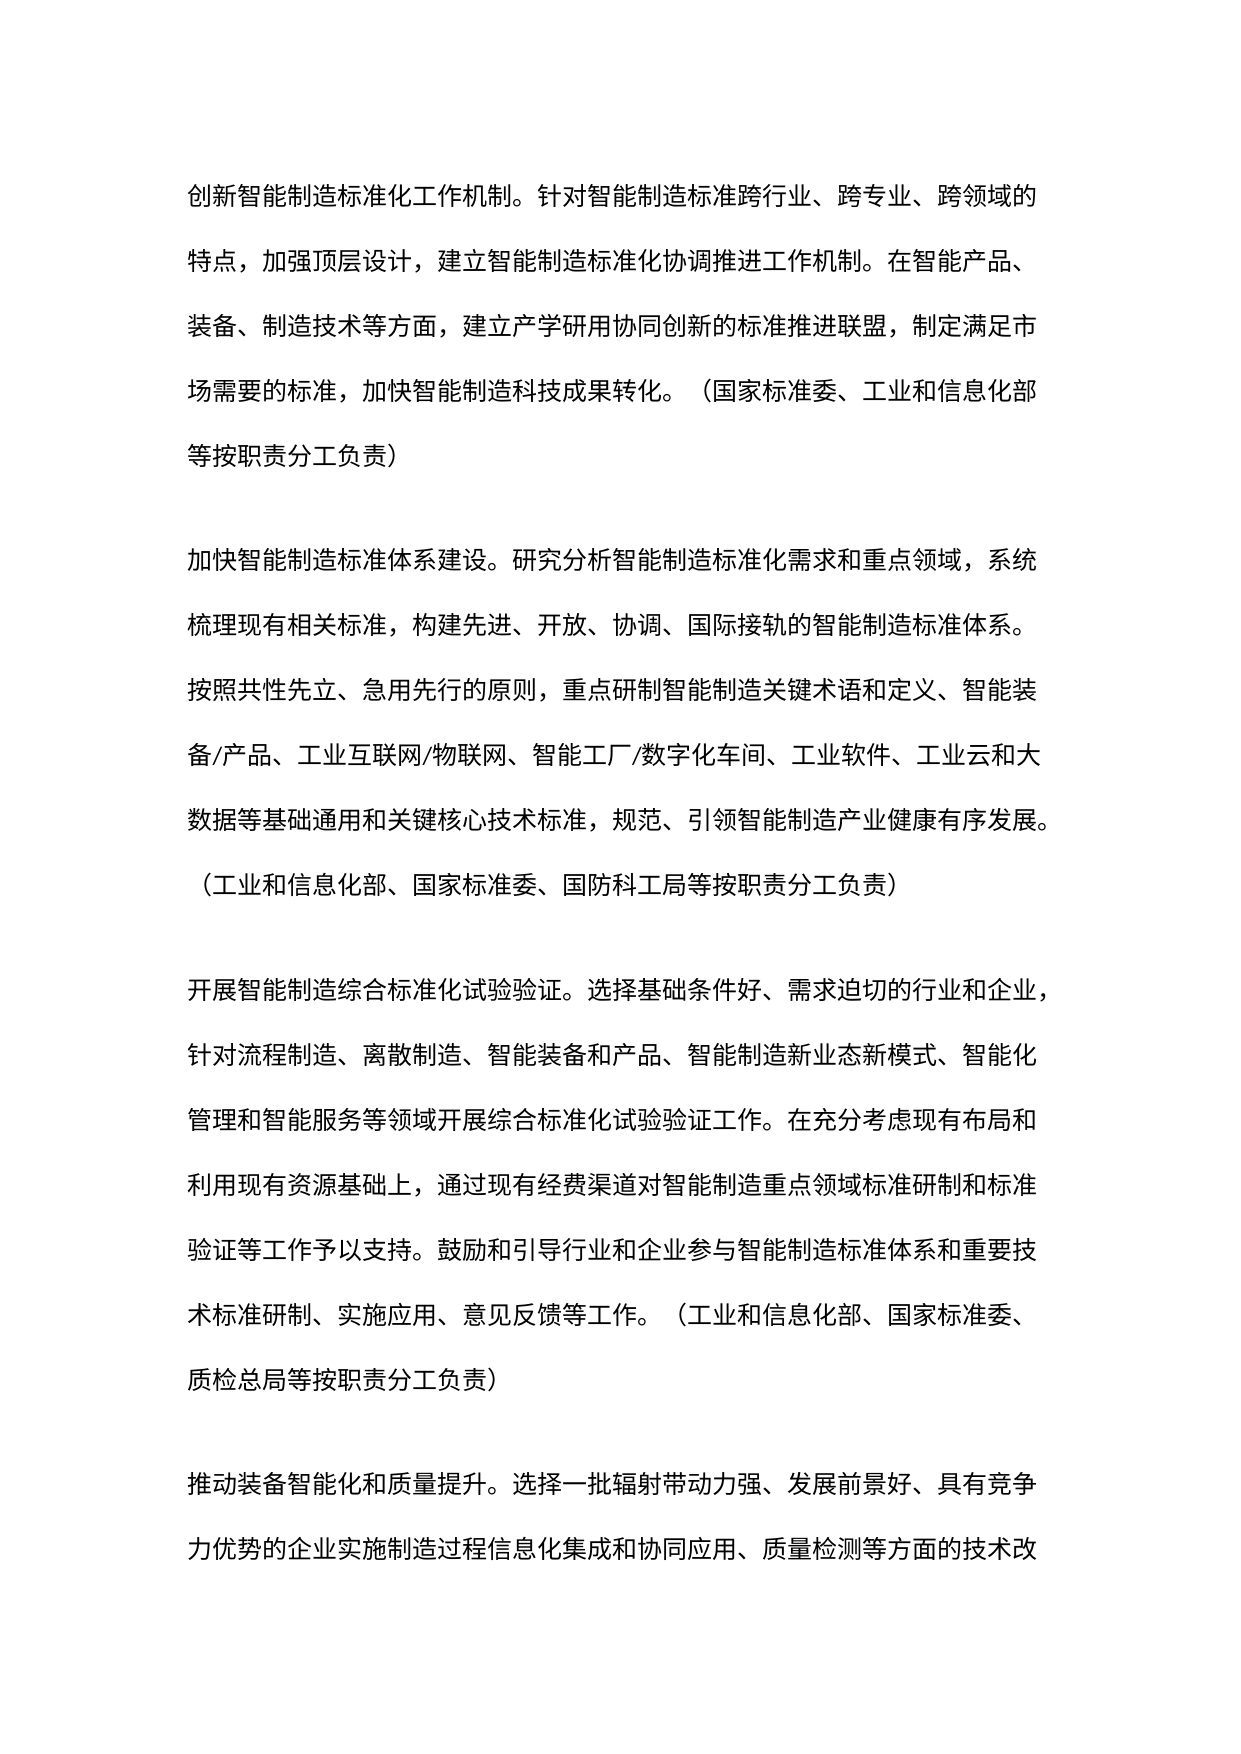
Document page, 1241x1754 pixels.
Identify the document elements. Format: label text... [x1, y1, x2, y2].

text 开展智能制造综合标准化试验验证。选择基础条件好、需求迫切的行业和企业，针对流程制造、离散制造、智能装备和产品、智能制造新业态新模式、智能化管理和智能服务等领域开展综合标准化试验验证工作。在充分考虑现有布局和利用现有资源基础上，通过现有经费渠道对智能制造重点领域标准研制和标准验证等工作予以支持。鼓励和引导行业和企业参与智能制造标准体系和重要技术标准研制、实施应用、意见反馈等工作。（工业和信息化部、国家标准委、质检总局等按职责分工负责） [187, 956, 1053, 1411]
text 创新智能制造标准化工作机制。针对智能制造标准跨行业、跨专业、跨领域的特点，加强顶层设计，建立智能制造标准化协调推进工作机制。在智能产品、装备、制造技术等方面，建立产学研用协同创新的标准推进联盟，制定满足市场需要的标准，加快智能制造科技成果转化。（国家标准委、工业和信息化部等按职责分工负责） [187, 162, 1053, 487]
text 加快智能制造标准体系建设。研究分析智能制造标准化需求和重点领域，系统梳理现有相关标准，构建先进、开放、协调、国际接轨的智能制造标准体系。按照共性先立、急用先行的原则，重点研制智能制造关键术语和定义、智能装备/产品、工业互联网/物联网、智能工厂/数字化车间、工业软件、工业云和大数据等基础通用和关键核心技术标准，规范、引领智能制造产业健康有序发展。（工业和信息化部、国家标准委、国防科工局等按职责分工负责） [187, 526, 1053, 916]
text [187, 1450, 1053, 1580]
